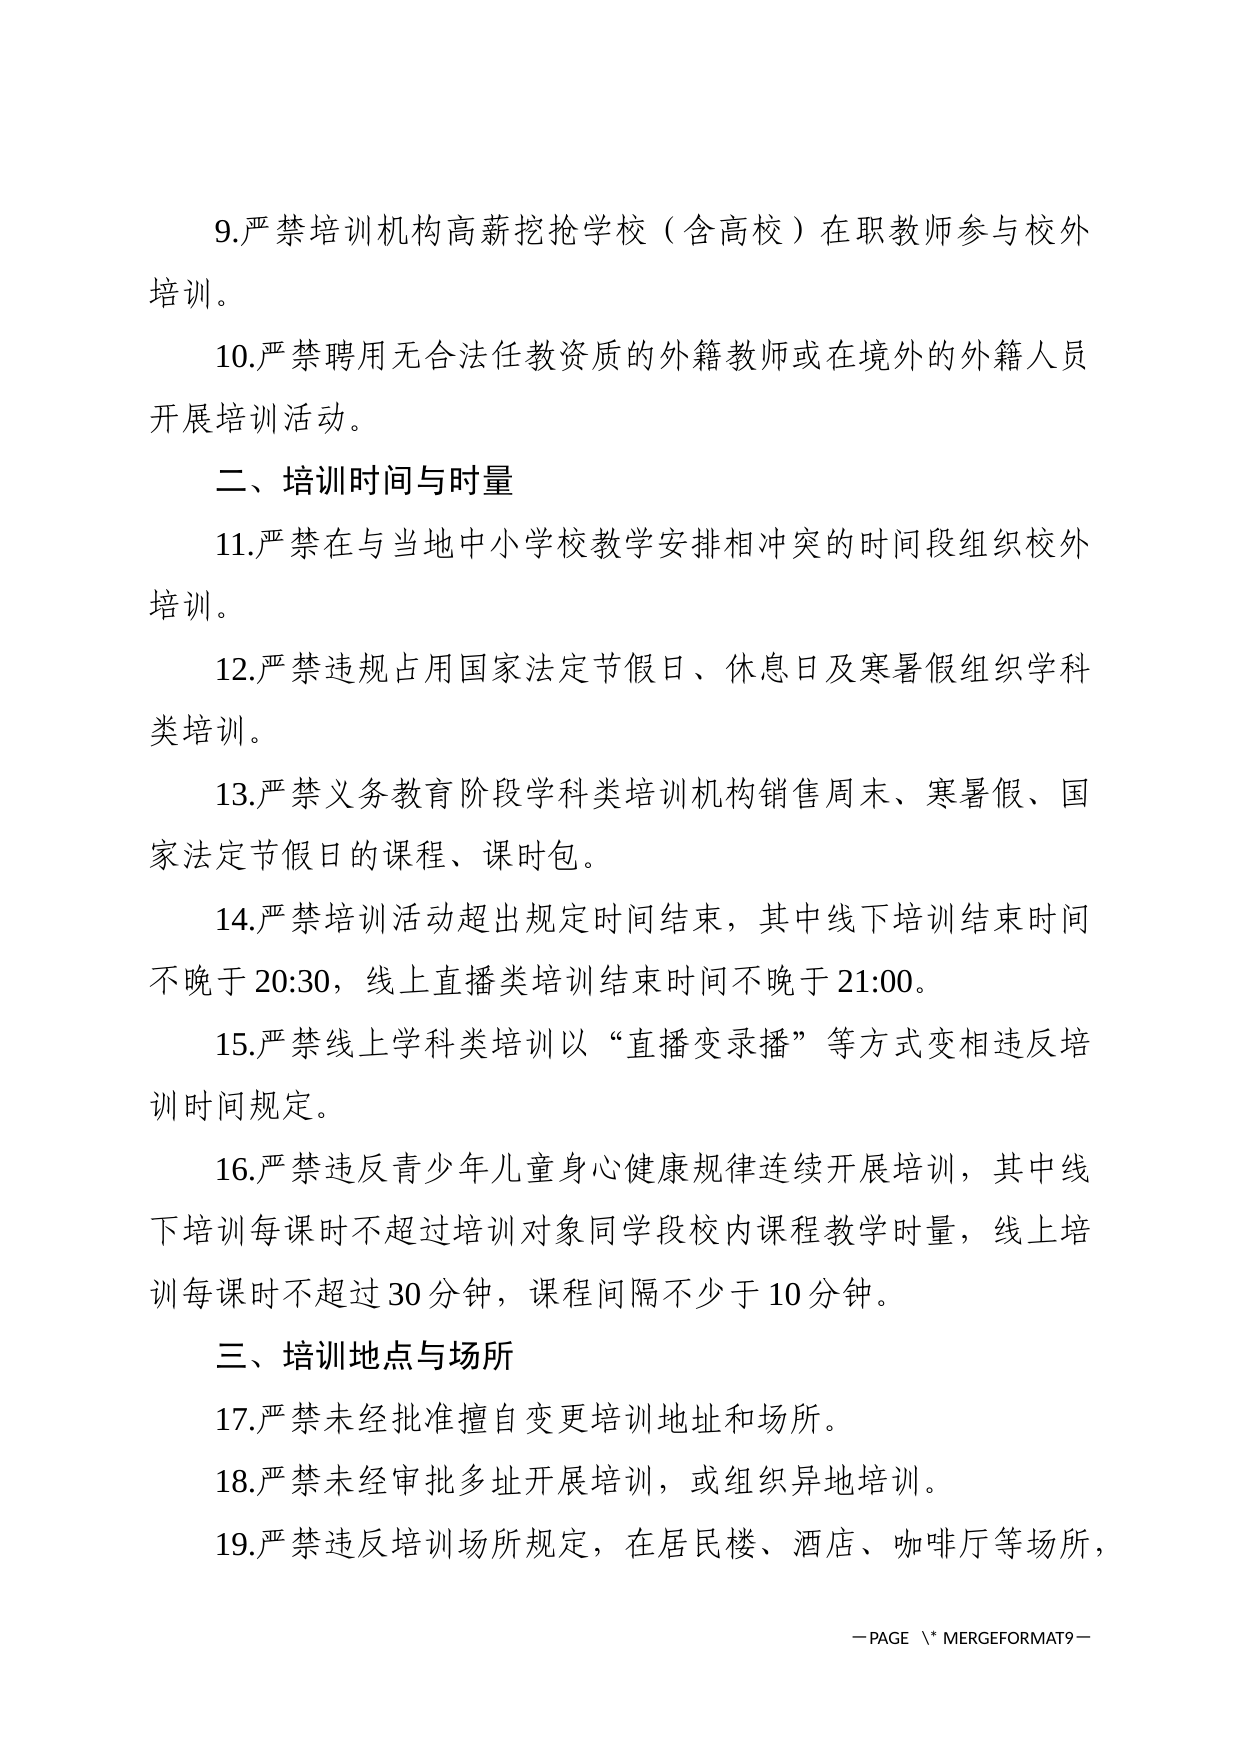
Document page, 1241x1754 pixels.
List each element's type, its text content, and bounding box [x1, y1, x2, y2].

text 16.严禁违反青少年儿童身心健康规律连续开展培训，其中线下培训每课时不超过培训对象同学段校内课程教学时量，线上培训每课时不超过30分钟，课程间隔不少于10分钟。 [148, 1130, 1092, 1318]
text 10.严禁聘用无合法任教资质的外籍教师或在境外的外籍人员开展培训活动。 [148, 318, 1092, 443]
text 11.严禁在与当地中小学校教学安排相冲突的时间段组织校外培训。 [148, 505, 1092, 630]
text 14.严禁培训活动超出规定时间结束，其中线下培训结束时间不晚于20:30，线上直播类培训结束时间不晚于21:00。 [148, 880, 1092, 1005]
text 15.严禁线上学科类培训以“直播变录播”等方式变相违反培训时间规定。 [148, 1005, 1092, 1130]
text 二、培训时间与时量 [148, 443, 1092, 505]
text 17.严禁未经批准擅自变更培训地址和场所。 [148, 1380, 1092, 1443]
subtitle 9.严禁培训机构高薪挖抢学校（含高校）在职教师参与校外培训。 [148, 193, 1092, 318]
text 三、培训地点与场所 [148, 1318, 1092, 1380]
text 12.严禁违规占用国家法定节假日、休息日及寒暑假组织学科类培训。 [148, 630, 1092, 755]
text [148, 1505, 1092, 1568]
text 18.严禁未经审批多址开展培训，或组织异地培训。 [148, 1443, 1092, 1505]
text 13.严禁义务教育阶段学科类培训机构销售周末、寒暑假、国家法定节假日的课程、课时包。 [148, 755, 1092, 880]
